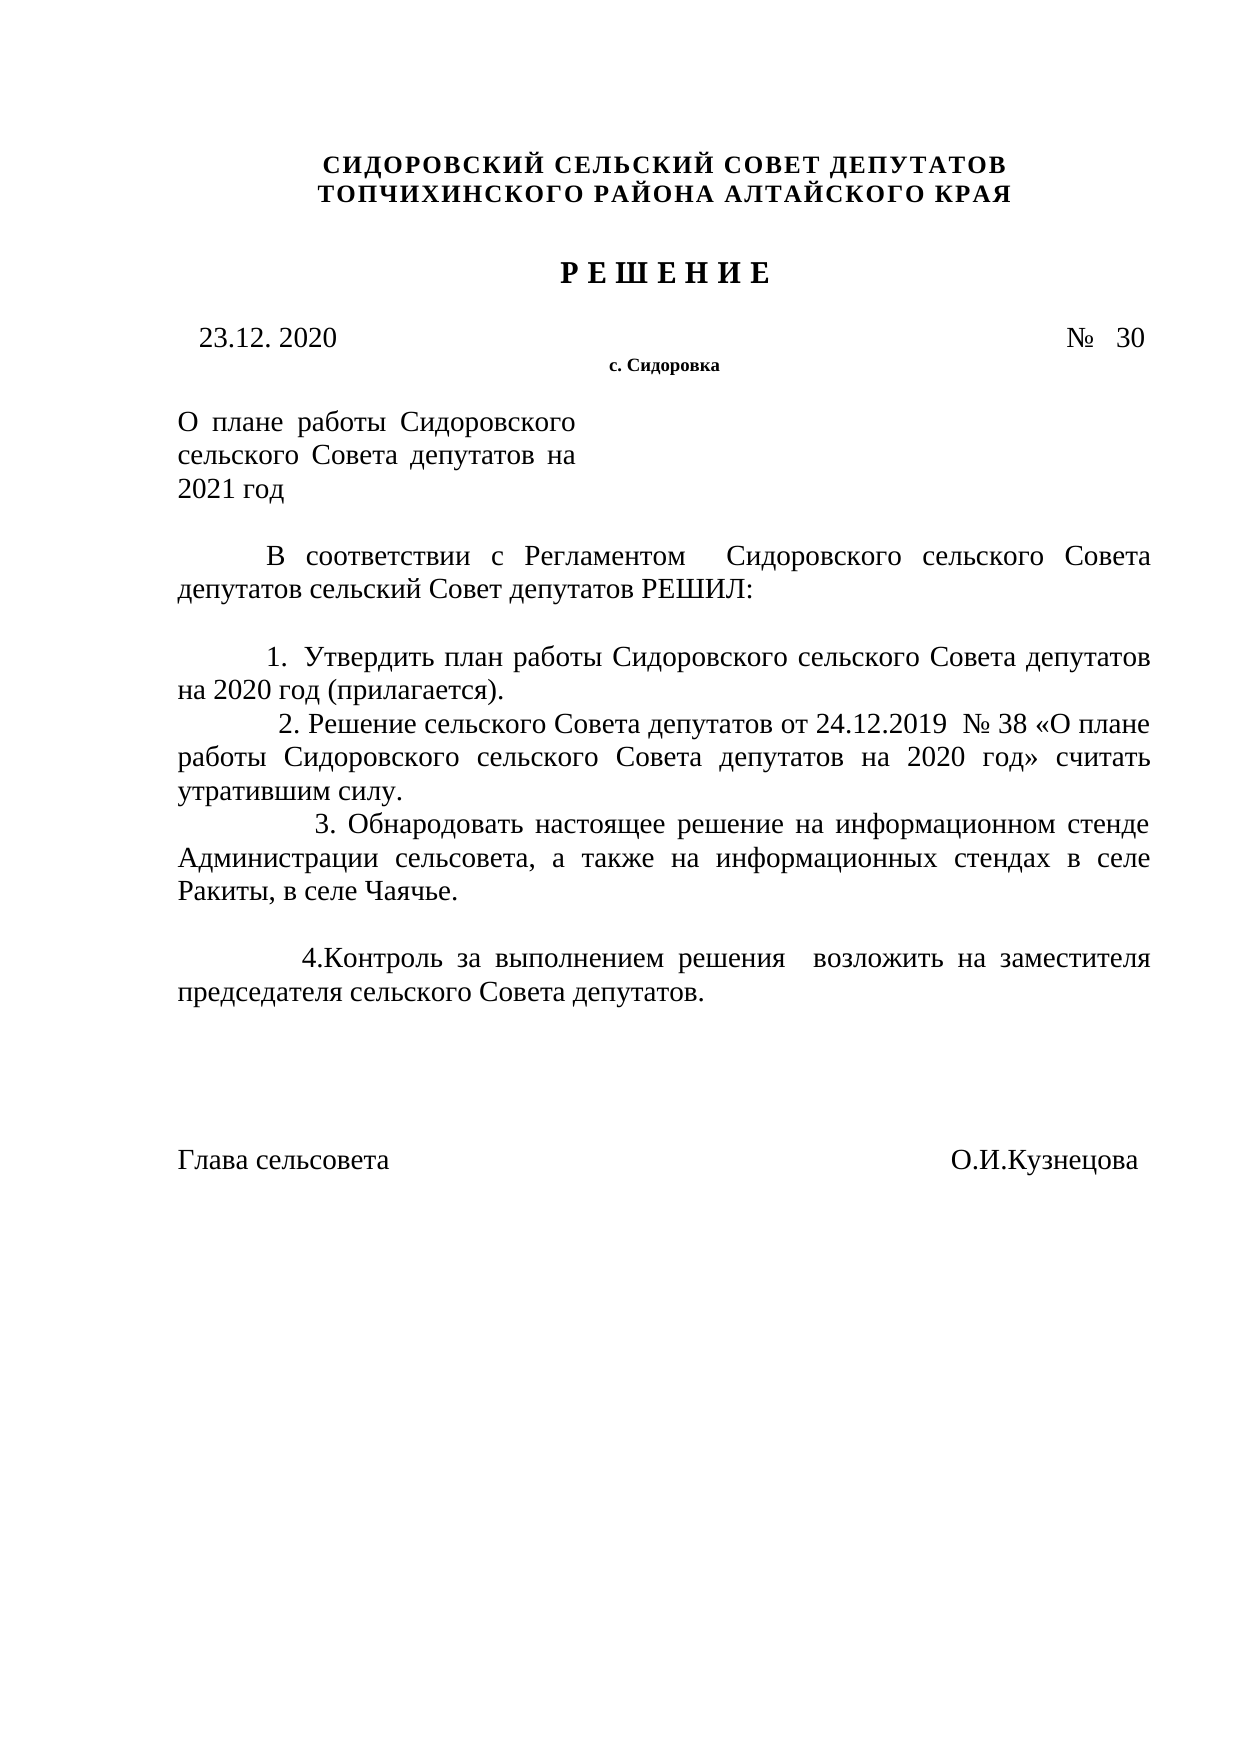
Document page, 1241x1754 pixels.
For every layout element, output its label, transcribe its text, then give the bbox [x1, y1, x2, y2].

text Глава сельсовета О.И.Кузнецова [177, 1142, 1152, 1175]
subtitle РЕШЕНИЕ [177, 258, 1152, 291]
text ТОПЧИХИНСКОГО РАЙОНА АЛТАЙСКОГО КРАЯ [177, 179, 1152, 208]
text СИДОРОВСКИЙ СЕЛЬСКИЙ СОВЕТ ДЕПУТАТОВ [177, 151, 1152, 179]
text О плане работы Сидоровского сельского Совета депутатов на 2021 год [177, 404, 576, 504]
text 4.Контроль за выполнением решения возложить на заместителя председателя сельского Совета депутатов. [177, 941, 1152, 1008]
text В соответствии с Регламентом Сидоровского сельского Совета депутатов сельский Совет депутатов РЕШИЛ: [177, 538, 1152, 605]
text 3. Обнародовать настоящее решение на информационном стенде Администрации сельсовета, а также на информационных стендах в селе Ракиты, в селе Чаячье. [177, 806, 1152, 907]
list Утвердить план работы Сидоровского сельского Совета депутатов на 2020 год (прилагается). [177, 639, 1152, 706]
text 2. Решение сельского Совета депутатов от 24.12.2019 № 38 «О плане работы Сидоровского сельского Совета депутатов на 2020 год» считать утратившим силу. [177, 706, 1152, 806]
text 23.12. 2020 № 30 с. Сидоровка [177, 320, 1152, 375]
